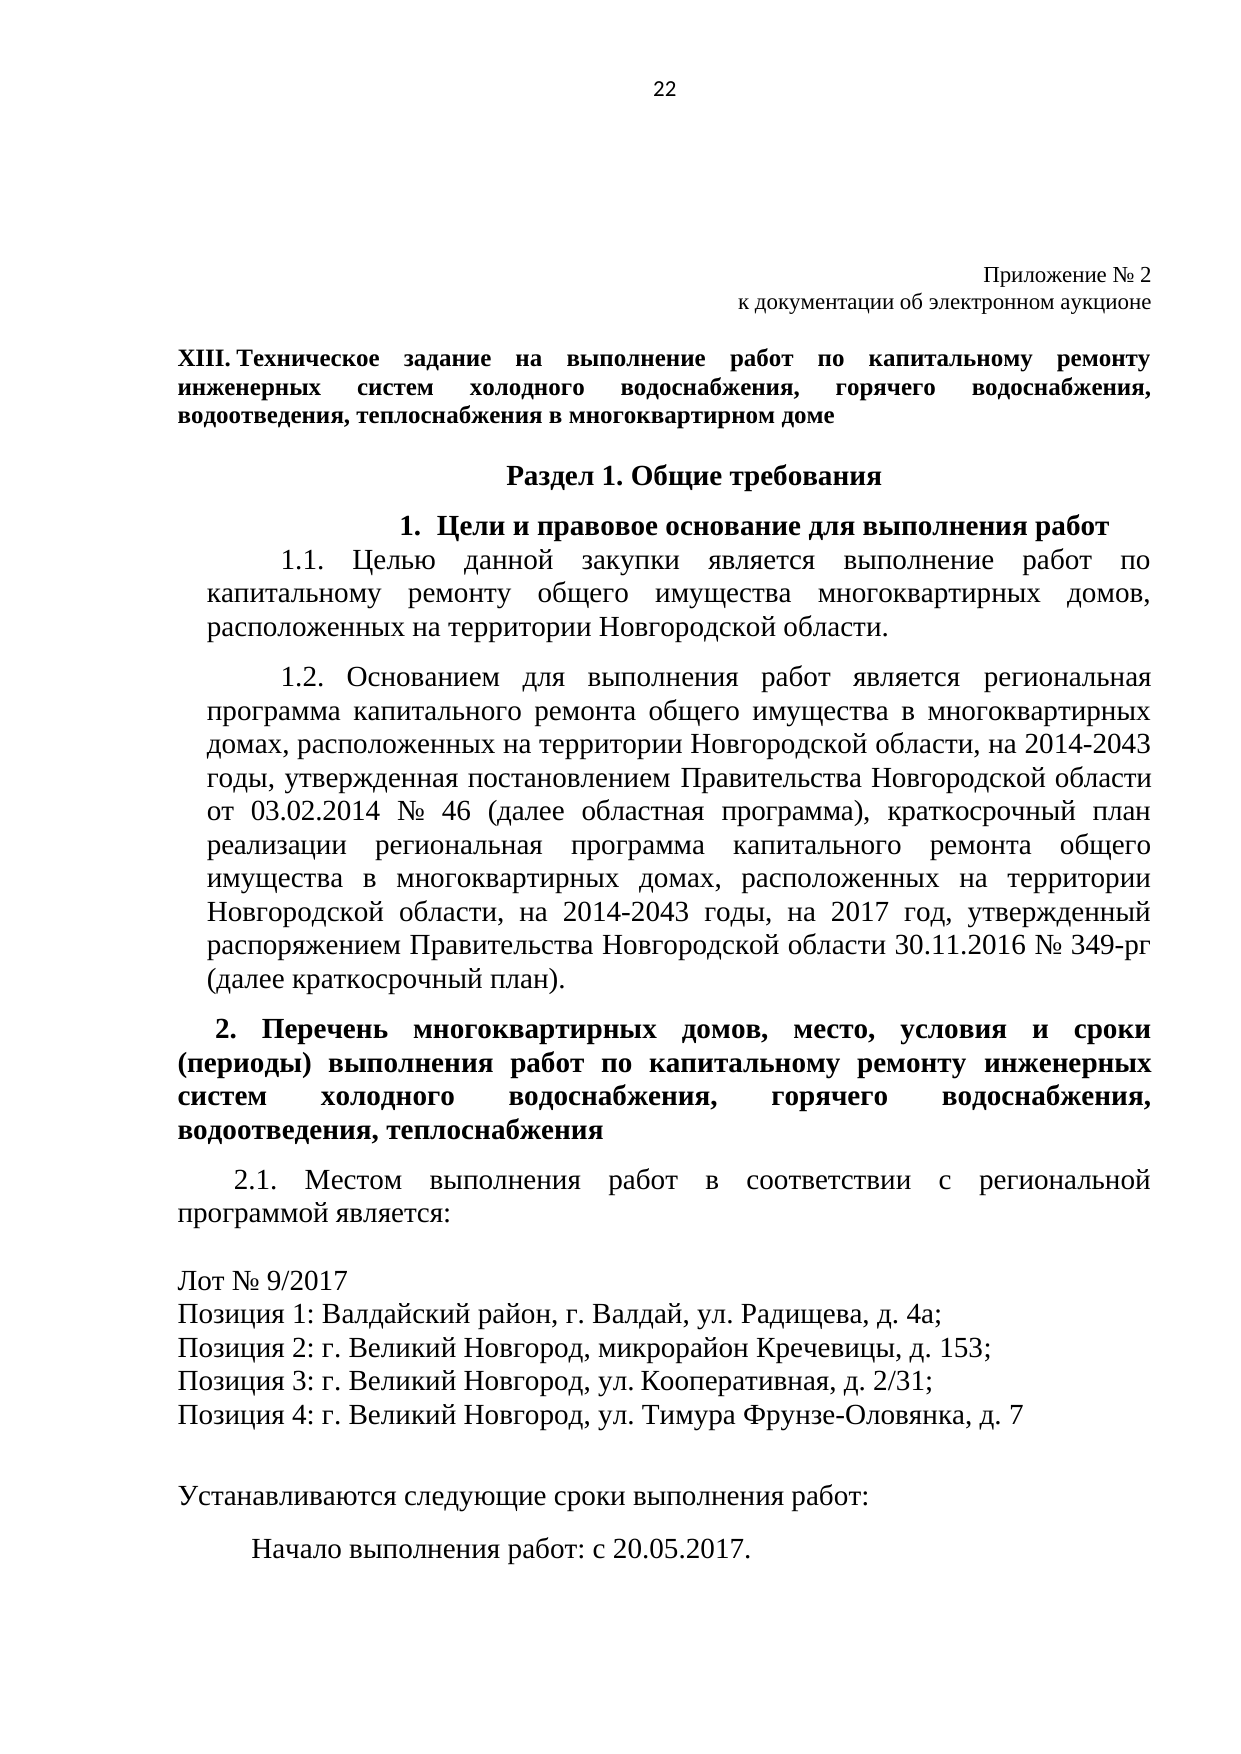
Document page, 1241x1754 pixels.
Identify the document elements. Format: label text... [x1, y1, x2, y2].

list Приложение № 2 [177, 262, 1152, 288]
list Техническое задание на выполнение работ по капитальному ремонту инженерных систем холодного водоснабжения, горячего водоснабжения, водоотведения, теплоснабжения в многоквартирном доме [177, 343, 1152, 429]
list Позиция 3: г. Великий Новгород, ул. Кооперативная, д. 2/31; [177, 1363, 1152, 1397]
text 1.2. Основанием для выполнения работ является региональная программа капитального ремонта общего имущества в многоквартирных домах, расположенных на территории Новгородской области, на 2014-2043 годы, утвержденная постановлением Правительства Новгородской области от 03.02.2014 № 46 (далее областная программа), краткосрочный план реализации региональная программа капитального ремонта общего имущества в многоквартирных домах, расположенных на территории Новгородской области, на 2014-2043 годы, на 2017 год, утвержденный распоряжением Правительства Новгородской области 30.11.2016 № 349-рг (далее краткосрочный план). [207, 659, 1152, 994]
text 2.1. Местом выполнения работ в соответствии с региональной программой является: [177, 1162, 1152, 1229]
text Устанавливаются следующие сроки выполнения работ: [177, 1478, 1152, 1512]
text Начало выполнения работ: с 20.05.2017. [177, 1531, 1152, 1564]
text 2. Перечень многоквартирных домов, место, условия и сроки (периоды) выполнения работ по капитальному ремонту инженерных систем холодного водоснабжения, горячего водоснабжения, водоотведения, теплоснабжения [177, 1011, 1152, 1145]
text 1.1. Целью данной закупки является выполнение работ по капитальному ремонту общего имущества многоквартирных домов, расположенных на территории Новгородской области. [207, 542, 1152, 642]
list Цели и правовое основание для выполнения работ [399, 508, 1152, 542]
list Лот № 9/2017 [177, 1263, 1152, 1296]
list Позиция 1: Валдайский район, г. Валдай, ул. Радищева, д. 4а; [177, 1296, 1152, 1330]
text Позиция 4: г. Великий Новгород, ул. Тимура Фрунзе-Оловянка, д. 7 [177, 1397, 1152, 1430]
text Раздел 1. Общие требования [177, 458, 1152, 492]
list к документации об электронном аукционе [177, 288, 1152, 314]
list Позиция 2: г. Великий Новгород, микрорайон Кречевицы, д. 153; [177, 1330, 1152, 1363]
